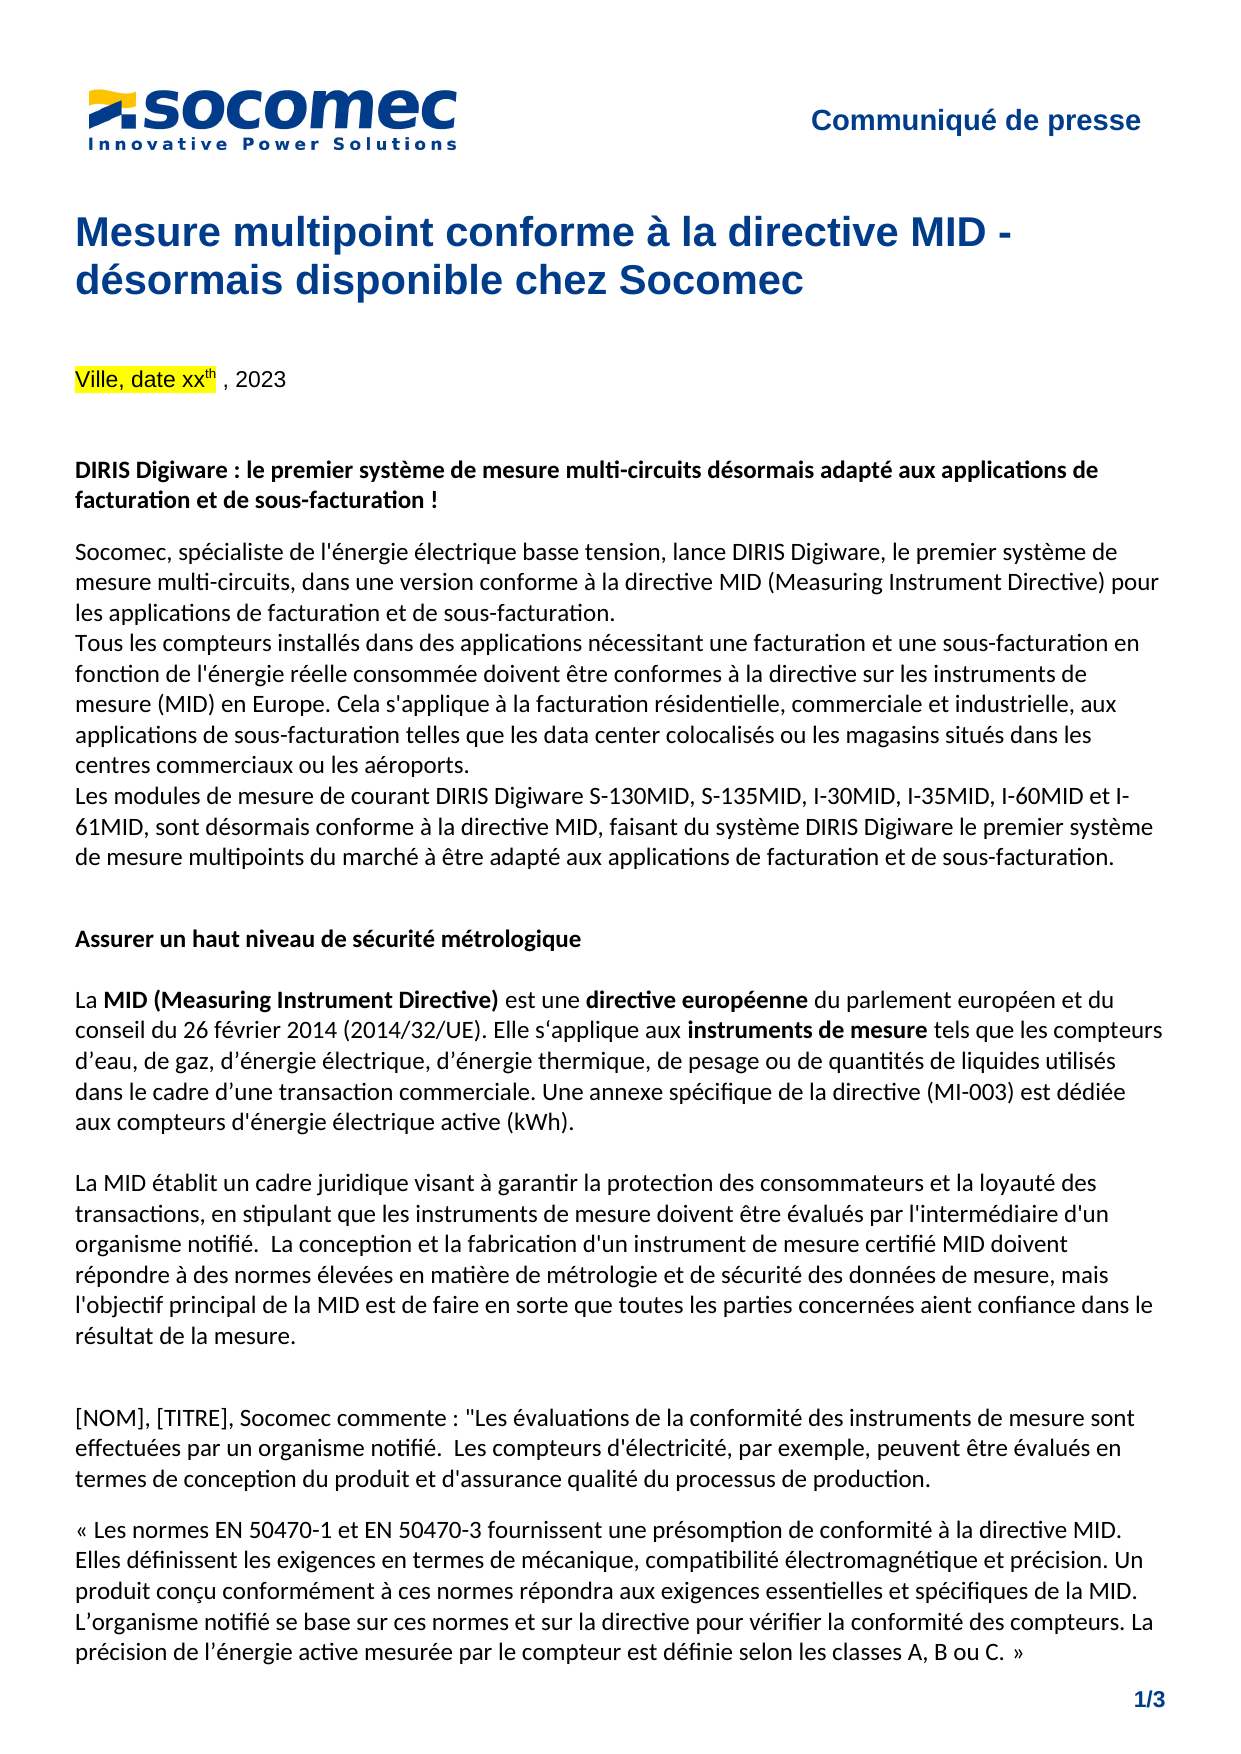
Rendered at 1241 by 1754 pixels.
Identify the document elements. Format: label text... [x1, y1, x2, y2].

text La MID (Measuring Instrument Directive) est une directive européenne du parlement européen et du conseil du 26 février 2014 (2014/32/UE). Elle s‘applique aux instruments de mesure tels que les compteurs d’eau, de gaz, d’énergie électrique, d’énergie thermique, de pesage ou de quantités de liquides utilisés dans le cadre d’une transaction commerciale. Une annexe spécifique de la directive (MI-003) est dédiée aux compteurs d'énergie électrique active (kWh). [75, 984, 1165, 1137]
text « Les normes EN 50470-1 et EN 50470-3 fournissent une présomption de conformité à la directive MID. Elles définissent les exigences en termes de mécanique, compatibilité électromagnétique et précision. Un produit conçu conformément à ces normes répondra aux exigences essentielles et spécifiques de la MID. L’organisme notifié se base sur ces normes et sur la directive pour vérifier la conformité des compteurs. La précision de l’énergie active mesurée par le compteur est définie selon les classes A, B ou C. » [75, 1514, 1165, 1667]
text Mesure multipoint conforme à la directive MID - désormais disponible chez Socomec [75, 207, 1165, 303]
text La MID établit un cadre juridique visant à garantir la protection des consommateurs et la loyauté des transactions, en stipulant que les instruments de mesure doivent être évalués par l'intermédiaire d'un organisme notifié. La conception et la fabrication d'un instrument de mesure certifié MID doivent répondre à des normes élevées en matière de métrologie et de sécurité des données de mesure, mais l'objectif principal de la MID est de faire en sorte que toutes les parties concernées aient confiance dans le résultat de la mesure. [75, 1167, 1165, 1350]
text Tous les compteurs installés dans des applications nécessitant une facturation et une sous-facturation en fonction de l'énergie réelle consommée doivent être conformes à la directive sur les instruments de mesure (MID) en Europe. Cela s'applique à la facturation résidentielle, commerciale et industrielle, aux applications de sous-facturation telles que les data center colocalisés ou les magasins situés dans les centres commerciaux ou les aéroports. [75, 627, 1165, 780]
picture [86, 88, 459, 151]
text DIRIS Digiware : le premier système de mesure multi-circuits désormais adapté aux applications de facturation et de sous-facturation ! [75, 454, 1165, 515]
text Ville, date xxth , 2023 [216, 366, 1165, 393]
text Socomec, spécialiste de l'énergie électrique basse tension, lance DIRIS Digiware, le premier système de mesure multi-circuits, dans une version conforme à la directive MID (Measuring Instrument Directive) pour les applications de facturation et de sous-facturation. [75, 536, 1165, 627]
text Assurer un haut niveau de sécurité métrologique [75, 923, 1165, 953]
text [NOM], [TITRE], Socomec commente : "Les évaluations de la conformité des instruments de mesure sont effectuées par un organisme notifié. Les compteurs d'électricité, par exemple, peuvent être évalués en termes de conception du produit et d'assurance qualité du processus de production. [75, 1402, 1165, 1493]
text Les modules de mesure de courant DIRIS Digiware S-130MID, S-135MID, I-30MID, I-35MID, I-60MID et I-61MID, sont désormais conforme à la directive MID, faisant du système DIRIS Digiware le premier système de mesure multipoints du marché à être adapté aux applications de facturation et de sous-facturation. [75, 780, 1165, 872]
